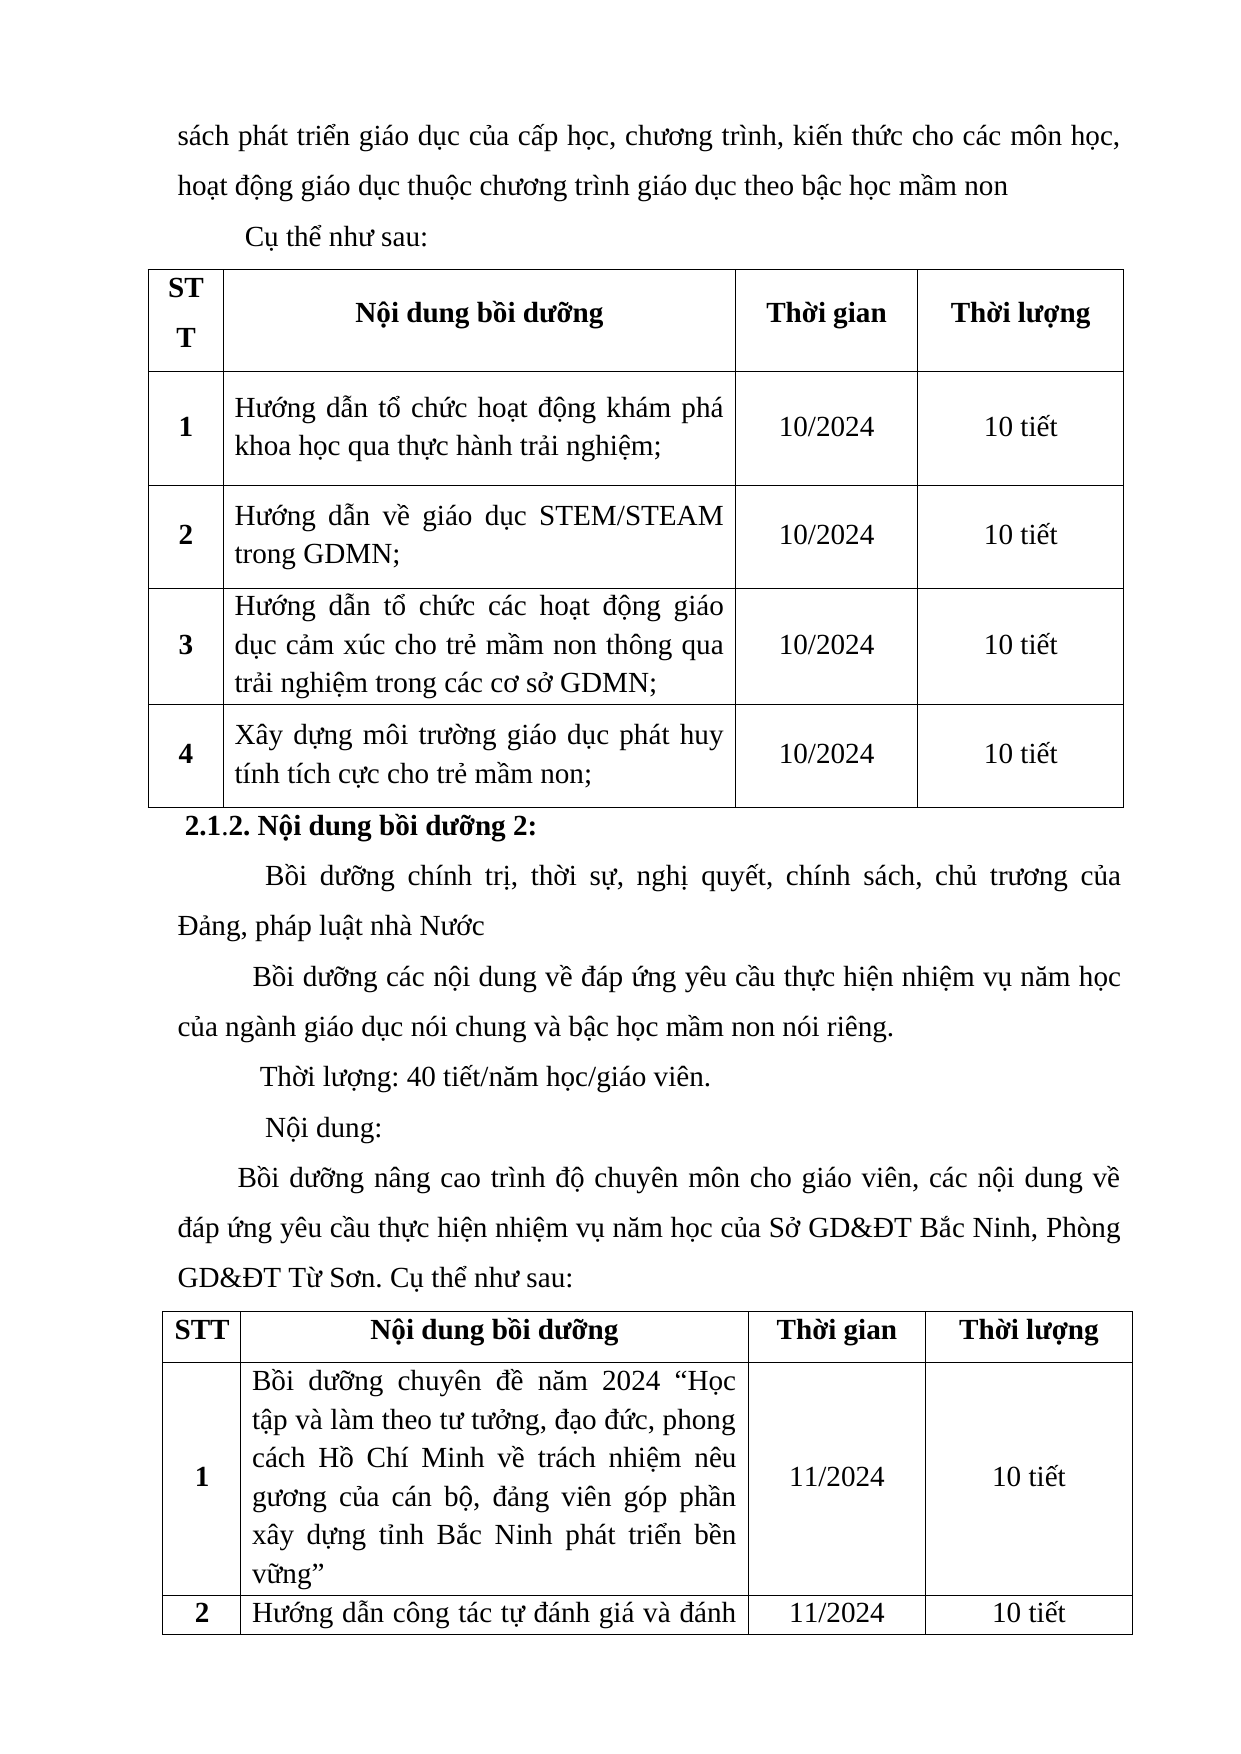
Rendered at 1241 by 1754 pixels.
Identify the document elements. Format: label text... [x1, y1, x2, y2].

table_cell Hướng dẫn tổ chức các hoạt động giáo dục cảm xúc cho trẻ mầm non thông qua trải nghiệm trong các cơ sở GDMN; [224, 589, 735, 704]
table_header STT [149, 270, 223, 371]
text Cụ thể như sau: [177, 219, 1122, 252]
table_header Nội dung bồi dưỡng [224, 270, 735, 371]
text Bồi dưỡng các nội dung về đáp ứng yêu cầu thực hiện nhiệm vụ năm học của ngành giáo dục nói chung và bậc học mầm non nói riêng. [177, 959, 1122, 1043]
table_cell 11/2024 [749, 1363, 925, 1594]
table_cell Hướng dẫn tổ chức hoạt động khám phá khoa học qua thực hành trải nghiệm; [224, 372, 735, 485]
table_cell 10/2024 [736, 372, 917, 485]
table_cell 10 tiết [918, 372, 1123, 485]
table_cell 10 tiết [918, 486, 1123, 587]
table_cell Bồi dưỡng chuyên đề năm 2024 “Học tập và làm theo tư tưởng, đạo đức, phong cách Hồ Chí Minh về trách nhiệm nêu gương của cán bộ, đảng viên góp phần xây dựng tỉnh Bắc Ninh phát triển bền vững” [241, 1363, 748, 1594]
text Nội dung: [177, 1110, 1122, 1143]
table_header Thời lượng [926, 1312, 1132, 1362]
text Bồi dưỡng nâng cao trình độ chuyên môn cho giáo viên, các nội dung về đáp ứng yêu cầu thực hiện nhiệm vụ năm học của Sở GD&ĐT Bắc Ninh, Phòng GD&ĐT Từ Sơn. Cụ thể như sau: [177, 1160, 1122, 1294]
table_cell 10/2024 [736, 486, 917, 587]
table_cell Hướng dẫn về giáo dục STEM/STEAM trong GDMN; [224, 486, 735, 587]
table_cell 11/2024 [749, 1596, 925, 1634]
table_cell 10 tiết [918, 705, 1123, 807]
table_header Nội dung bồi dưỡng [241, 1312, 748, 1362]
text 2.1.2. Nội dung bồi dưỡng 2: [177, 808, 1122, 841]
table_cell 2 [149, 486, 223, 587]
table_cell 4 [149, 705, 223, 807]
table_header Thời gian [749, 1312, 925, 1362]
table_cell 1 [163, 1363, 240, 1594]
table_header Thời gian [736, 270, 917, 371]
table_header Thời lượng [918, 270, 1123, 371]
table_cell 2 [163, 1596, 240, 1634]
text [177, 118, 1122, 202]
table_cell 10 tiết [926, 1363, 1132, 1594]
table_cell Xây dựng môi trường giáo dục phát huy tính tích cực cho trẻ mầm non; [224, 705, 735, 807]
table_cell 3 [149, 589, 223, 704]
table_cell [241, 1596, 748, 1634]
text Thời lượng: 40 tiết/năm học/giáo viên. [177, 1059, 1122, 1093]
table_cell 10 tiết [926, 1596, 1132, 1634]
table_header STT [163, 1312, 240, 1362]
table_cell 10 tiết [918, 589, 1123, 704]
text Bồi dưỡng chính trị, thời sự, nghị quyết, chính sách, chủ trương của Đảng, pháp luật nhà Nước [177, 858, 1122, 942]
table_cell 1 [149, 372, 223, 485]
table_cell 10/2024 [736, 589, 917, 704]
table_cell 10/2024 [736, 705, 917, 807]
